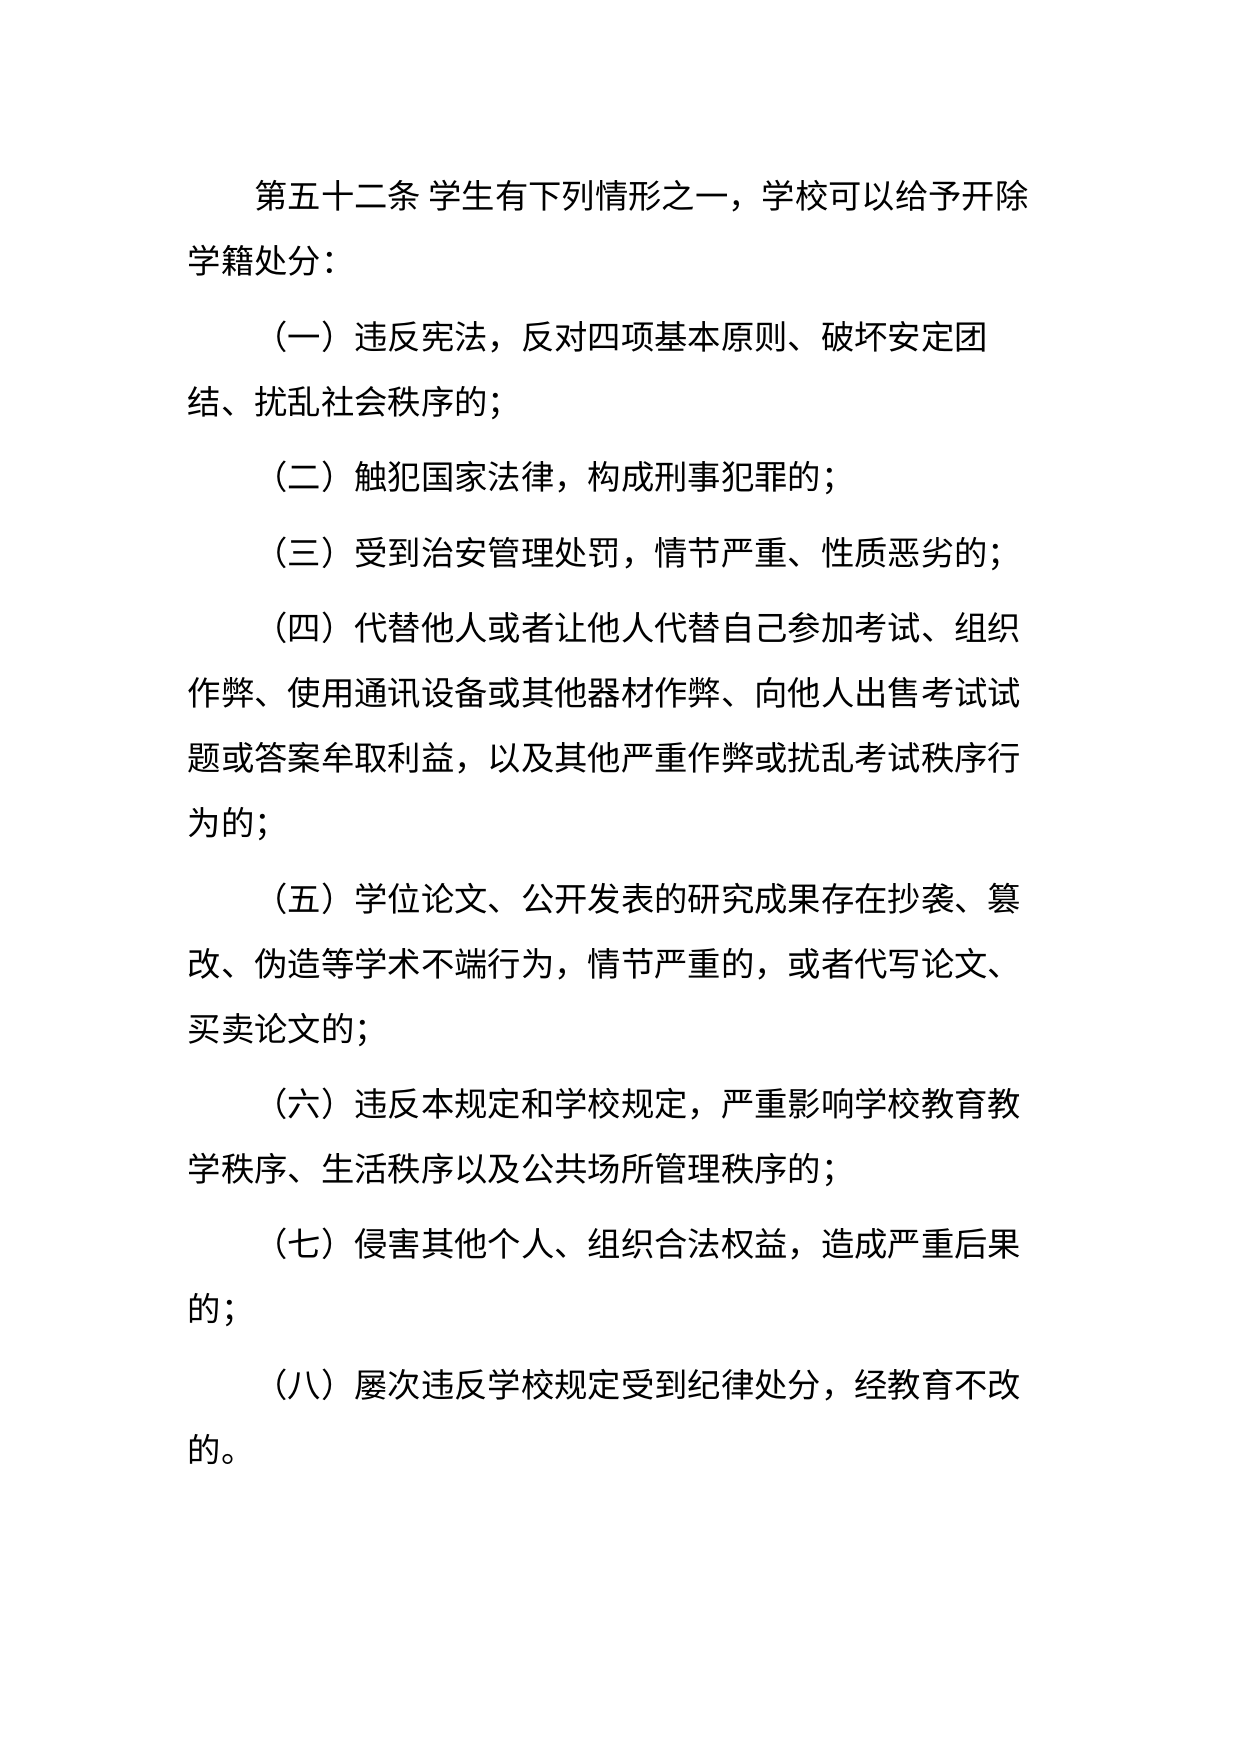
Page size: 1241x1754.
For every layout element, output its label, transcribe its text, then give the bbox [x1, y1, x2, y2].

text （四）代替他人或者让他人代替自己参加考试、组织作弊、使用通讯设备或其他器材作弊、向他人出售考试试题或答案牟取利益，以及其他严重作弊或扰乱考试秩序行为的； [187, 594, 1053, 854]
text （一）违反宪法，反对四项基本原则、破坏安定团结、扰乱社会秩序的； [187, 302, 1053, 432]
text 第五十二条 学生有下列情形之一，学校可以给予开除学籍处分： [187, 162, 1053, 292]
text （七）侵害其他个人、组织合法权益，造成严重后果的； [187, 1210, 1053, 1340]
text （三）受到治安管理处罚，情节严重、性质恶劣的； [187, 518, 1053, 583]
text （二）触犯国家法律，构成刑事犯罪的； [187, 443, 1053, 508]
text （六）违反本规定和学校规定，严重影响学校教育教学秩序、生活秩序以及公共场所管理秩序的； [187, 1069, 1053, 1199]
text （五）学位论文、公开发表的研究成果存在抄袭、篡改、伪造等学术不端行为，情节严重的，或者代写论文、买卖论文的； [187, 864, 1053, 1059]
text （八）屡次违反学校规定受到纪律处分，经教育不改的。 [187, 1350, 1053, 1480]
